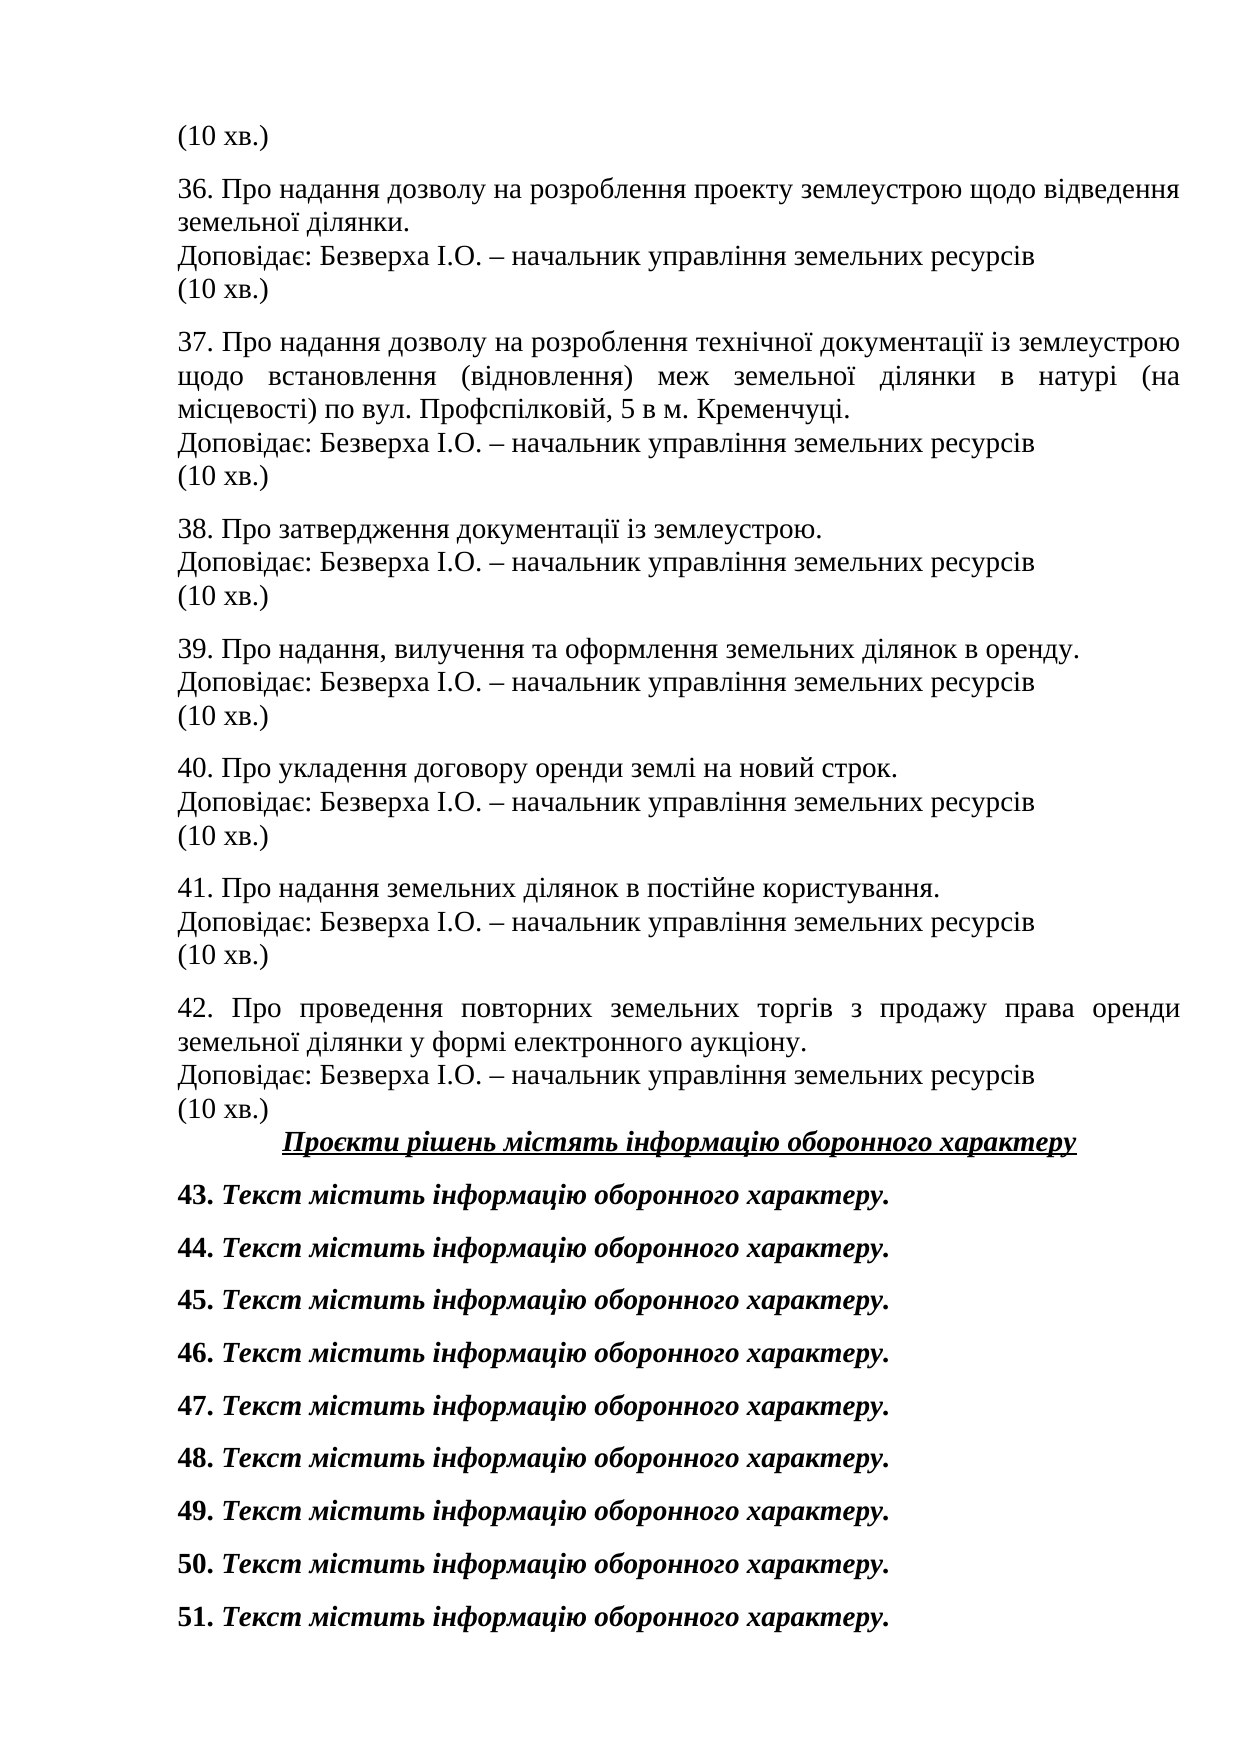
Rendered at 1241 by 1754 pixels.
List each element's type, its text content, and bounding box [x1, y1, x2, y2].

text 45. Текст містить інформацію оборонного характеру. [177, 1282, 1181, 1316]
text (10 хв.) [177, 1091, 1181, 1124]
text 39. Про надання, вилучення та оформлення земельних ділянок в оренду. [177, 631, 1181, 664]
text 50. Текст містить інформацію оборонного характеру. [177, 1546, 1181, 1579]
text 40. Про укладення договору оренди землі на новий строк. [177, 751, 1181, 784]
text (10 хв.) [177, 458, 1181, 492]
text 36. Про надання дозволу на розроблення проекту землеустрою щодо відведення земельної ділянки. [177, 171, 1181, 238]
text 41. Про надання земельних ділянок в постійне користування. [177, 870, 1181, 904]
text (10 хв.) [177, 271, 1181, 305]
text 43. Текст містить інформацію оборонного характеру. [177, 1177, 1181, 1211]
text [177, 238, 1181, 271]
text 51. Текст містить інформацію оборонного характеру. [177, 1599, 1181, 1632]
text 49. Текст містить інформацію оборонного характеру. [177, 1493, 1181, 1527]
text (10 хв.) [177, 118, 1181, 152]
text (10 хв.) [177, 698, 1181, 731]
text 46. Текст містить інформацію оборонного характеру. [177, 1335, 1181, 1369]
text Доповідає: Безверха І.О. – начальник управління земельних ресурсів [177, 425, 1181, 458]
text 37. Про надання дозволу на розроблення технічної документації із землеустрою щодо встановлення (відновлення) меж земельної ділянки в натурі (на місцевості) по вул. Профспілковій, 5 в м. Кременчуці. [177, 324, 1181, 425]
text (10 хв.) [177, 937, 1181, 971]
text 44. Текст містить інформацію оборонного характеру. [177, 1230, 1181, 1263]
text Проєкти рішень містять інформацію оборонного характеру [177, 1124, 1181, 1158]
text Доповідає: Безверха І.О. – начальник управління земельних ресурсів [177, 544, 1181, 578]
text Доповідає: Безверха І.О. – начальник управління земельних ресурсів [177, 664, 1181, 698]
text 38. Про затвердження документації із землеустрою. [177, 511, 1181, 544]
text Доповідає: Безверха І.О. – начальник управління земельних ресурсів [177, 1057, 1181, 1091]
text Доповідає: Безверха І.О. – начальник управління земельних ресурсів [177, 784, 1181, 818]
text 47. Текст містить інформацію оборонного характеру. [177, 1388, 1181, 1421]
text 48. Текст містить інформацію оборонного характеру. [177, 1441, 1181, 1474]
text (10 хв.) [177, 818, 1181, 851]
text (10 хв.) [177, 578, 1181, 612]
text 42. Про проведення повторних земельних торгів з продажу права оренди земельної ділянки у формі електронного аукціону. [177, 990, 1181, 1057]
text Доповідає: Безверха І.О. – начальник управління земельних ресурсів [177, 904, 1181, 937]
